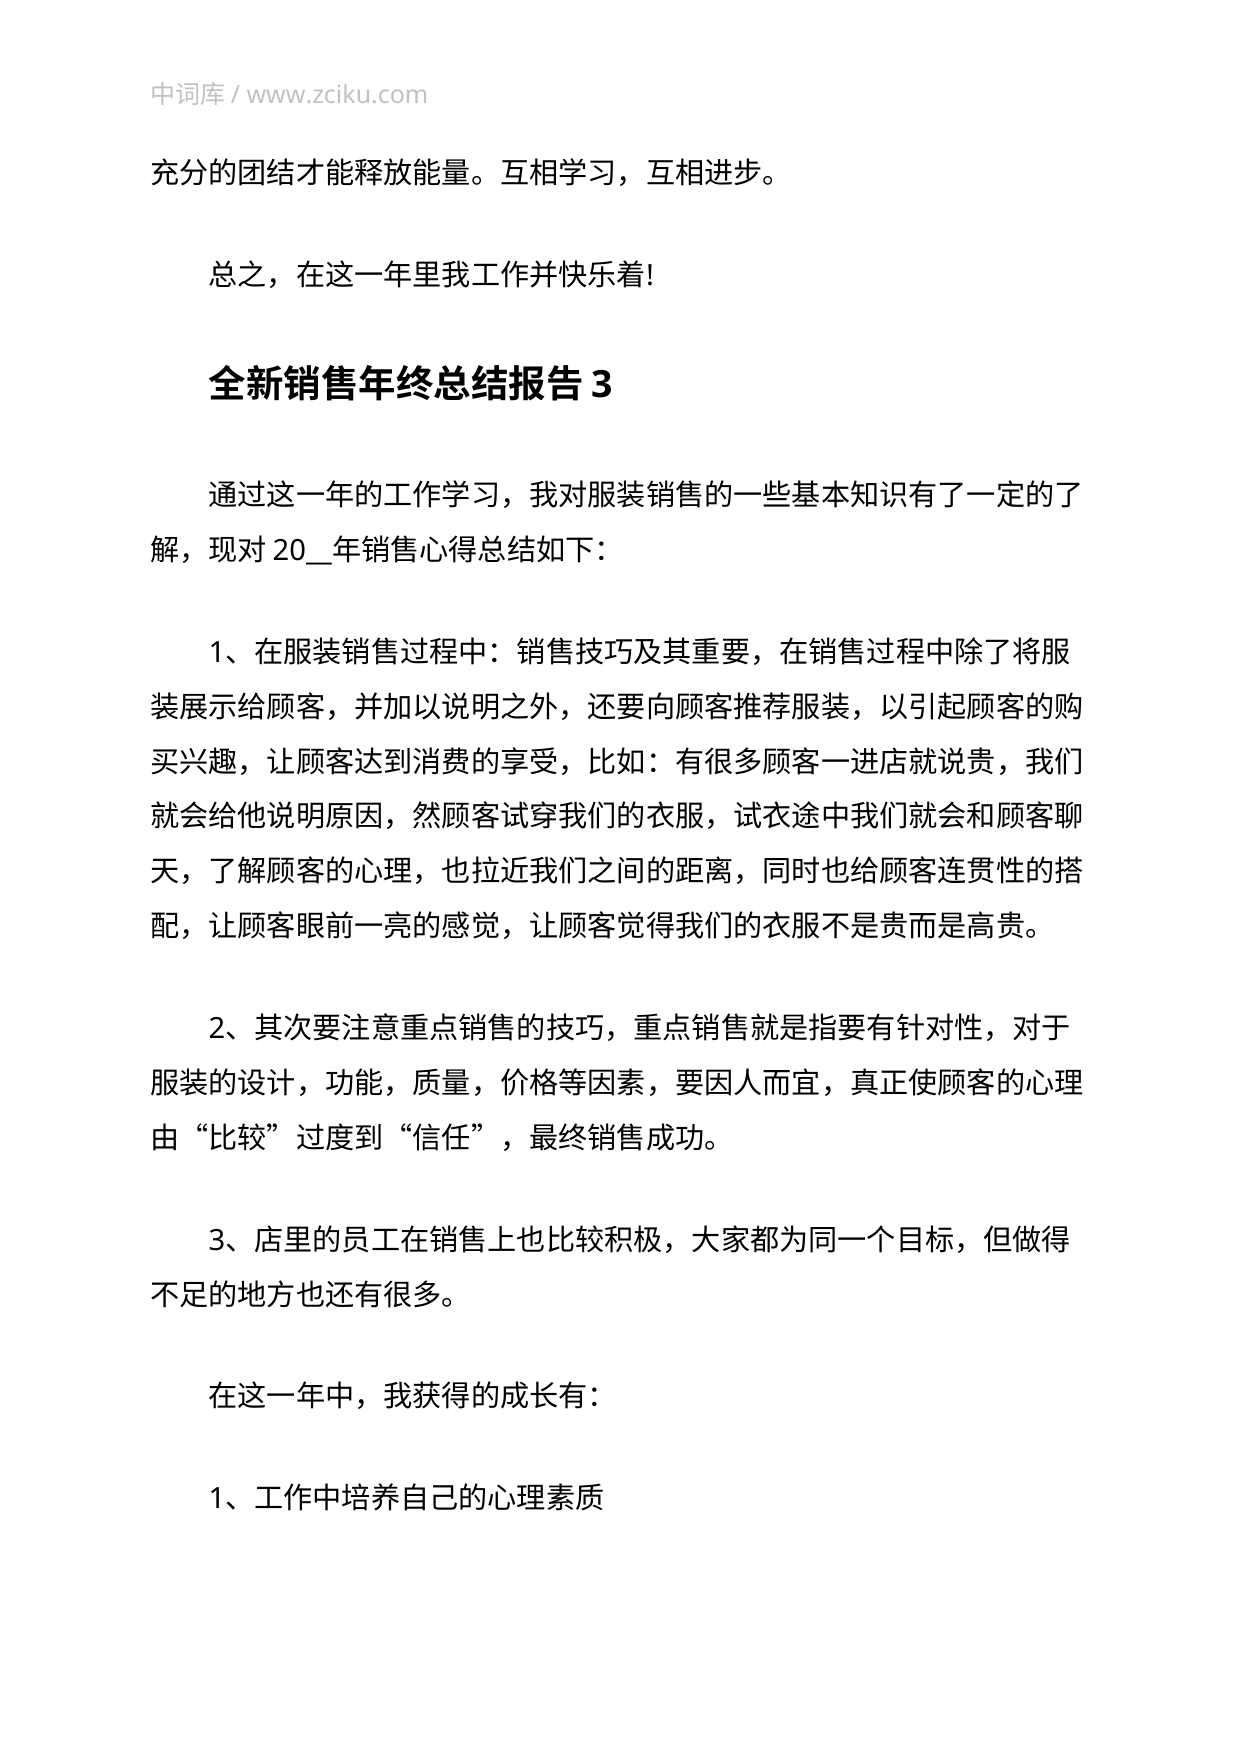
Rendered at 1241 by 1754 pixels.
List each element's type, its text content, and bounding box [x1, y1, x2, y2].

text 3、店里的员工在销售上也比较积极，大家都为同一个目标，但做得不足的地方也还有很多。 [150, 1216, 1090, 1313]
text 全新销售年终总结报告3 [150, 354, 1090, 408]
text 1、在服装销售过程中：销售技巧及其重要，在销售过程中除了将服装展示给顾客，并加以说明之外，还要向顾客推荐服装，以引起顾客的购买兴趣，让顾客达到消费的享受，比如：有很多顾客一进店就说贵，我们就会给他说明原因，然顾客试穿我们的衣服，试衣途中我们就会和顾客聊天，了解顾客的心理，也拉近我们之间的距离，同时也给顾客连贯性的搭配，让顾客眼前一亮的感觉，让顾客觉得我们的衣服不是贵而是高贵。 [150, 628, 1090, 945]
text 在这一年中，我获得的成长有： [150, 1373, 1090, 1415]
text 1、工作中培养自己的心理素质 [150, 1475, 1090, 1517]
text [150, 150, 1090, 192]
text 2、其次要注意重点销售的技巧，重点销售就是指要有针对性，对于服装的设计，功能，质量，价格等因素，要因人而宜，真正使顾客的心理由“比较”过度到“信任”，最终销售成功。 [150, 1004, 1090, 1157]
text 总之，在这一年里我工作并快乐着! [150, 252, 1090, 294]
text 通过这一年的工作学习，我对服装销售的一些基本知识有了一定的了解，现对20__年销售心得总结如下： [150, 471, 1090, 569]
